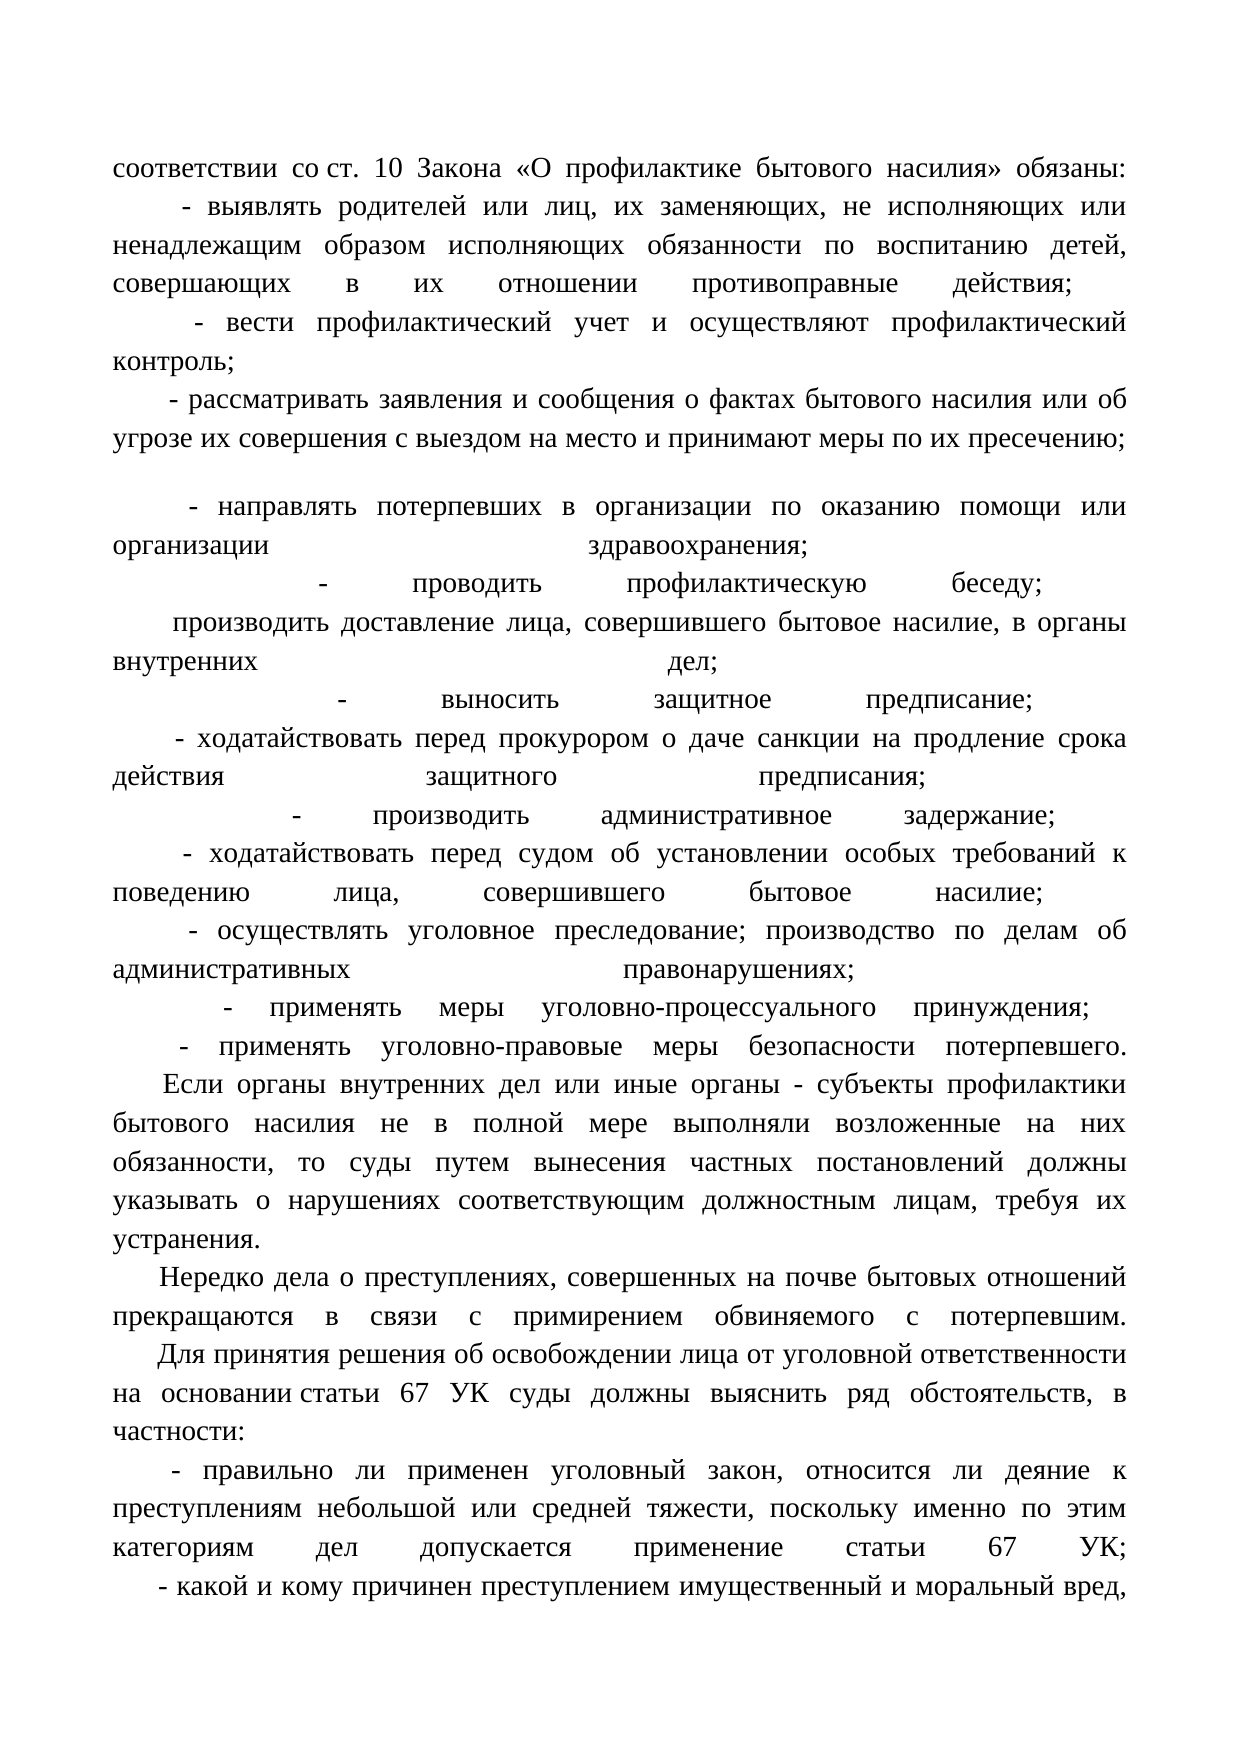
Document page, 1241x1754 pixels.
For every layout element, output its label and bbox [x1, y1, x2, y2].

text [112, 150, 1128, 1601]
